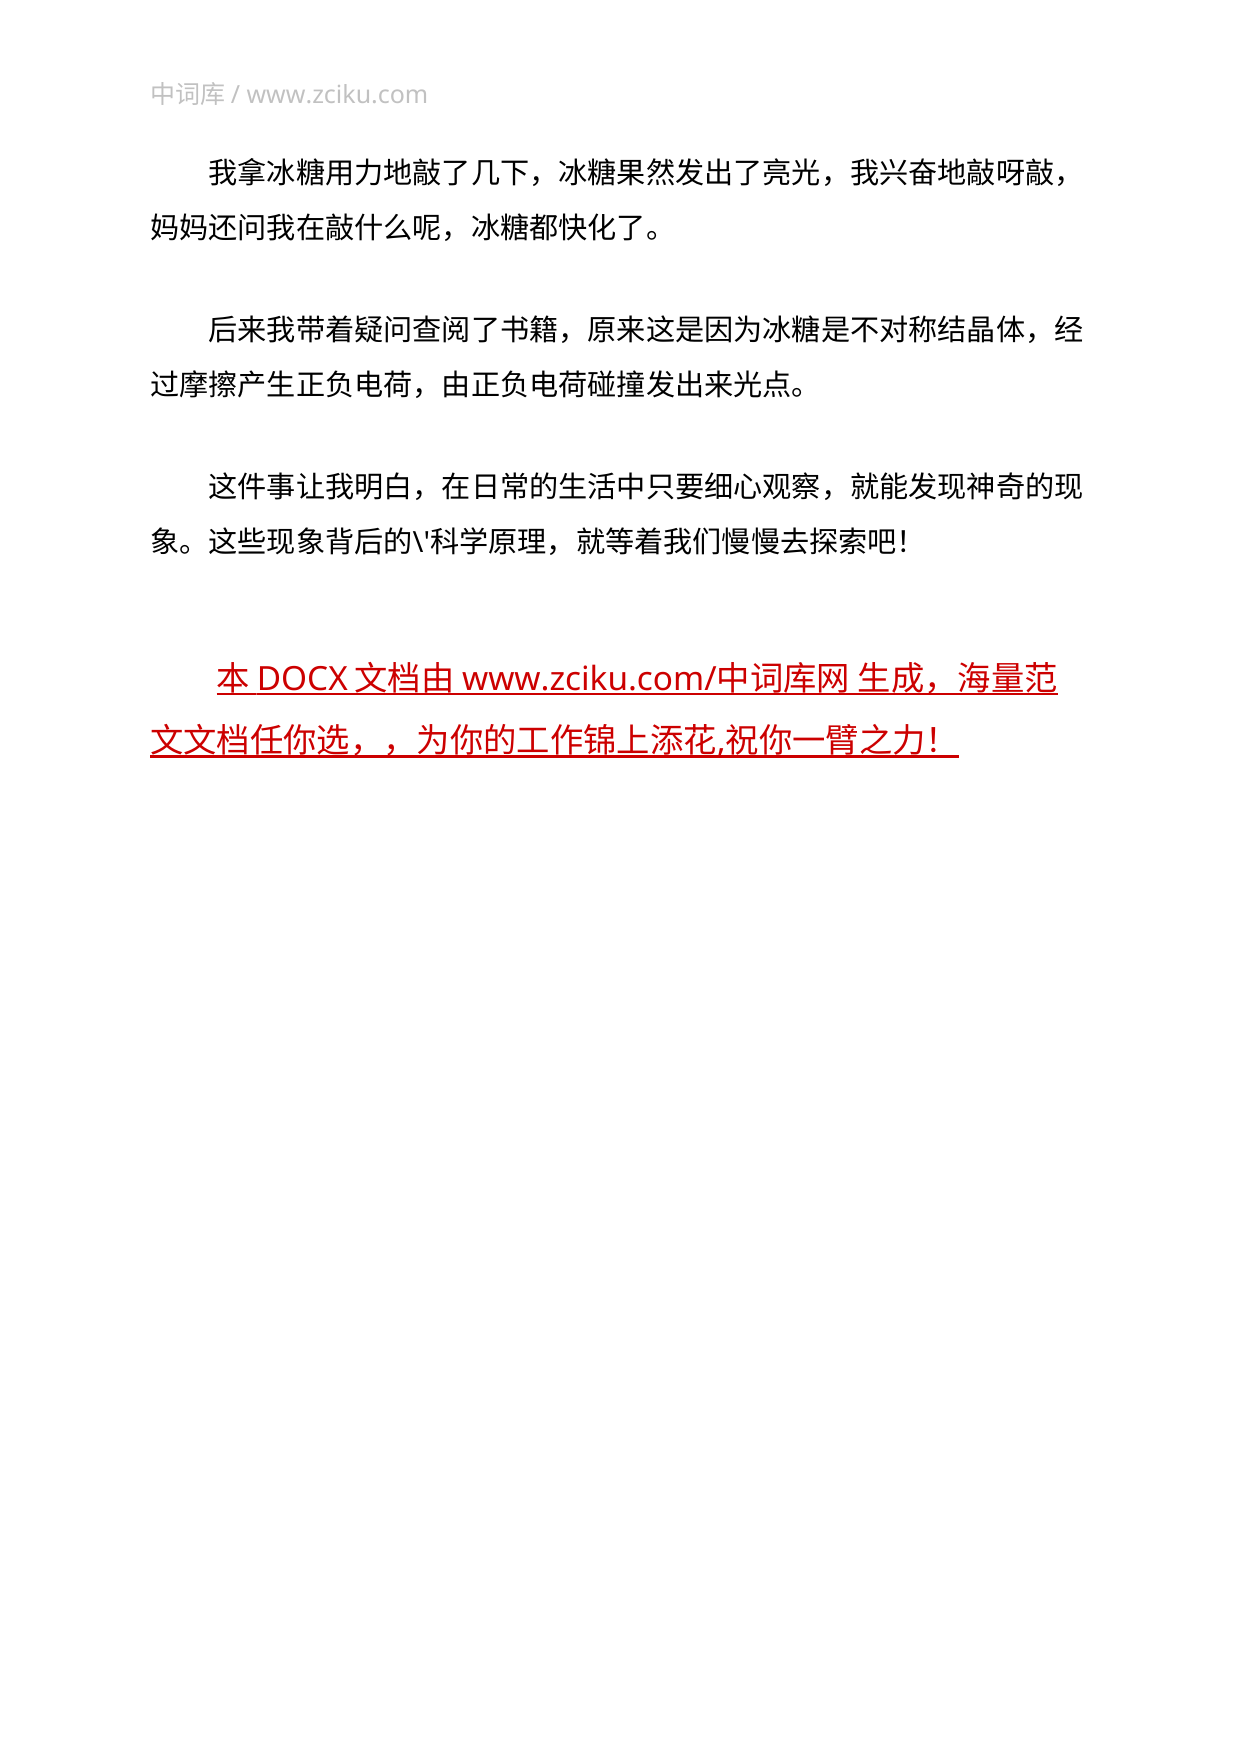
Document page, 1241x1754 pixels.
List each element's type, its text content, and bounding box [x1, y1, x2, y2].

text 我拿冰糖用力地敲了几下，冰糖果然发出了亮光，我兴奋地敲呀敲，妈妈还问我在敲什么呢，冰糖都快化了。 [150, 150, 1090, 247]
text 本DOCX文档由 www.zciku.com/中词库网 生成，海量范文文档任你选，，为你的工作锦上添花,祝你一臂之力！ [150, 651, 1090, 763]
text 后来我带着疑问查阅了书籍，原来这是因为冰糖是不对称结晶体，经过摩擦产生正负电荷，由正负电荷碰撞发出来光点。 [150, 307, 1090, 404]
text 这件事让我明白，在日常的生活中只要细心观察，就能发现神奇的现象。这些现象背后的\'科学原理，就等着我们慢慢去探索吧！ [150, 463, 1090, 561]
